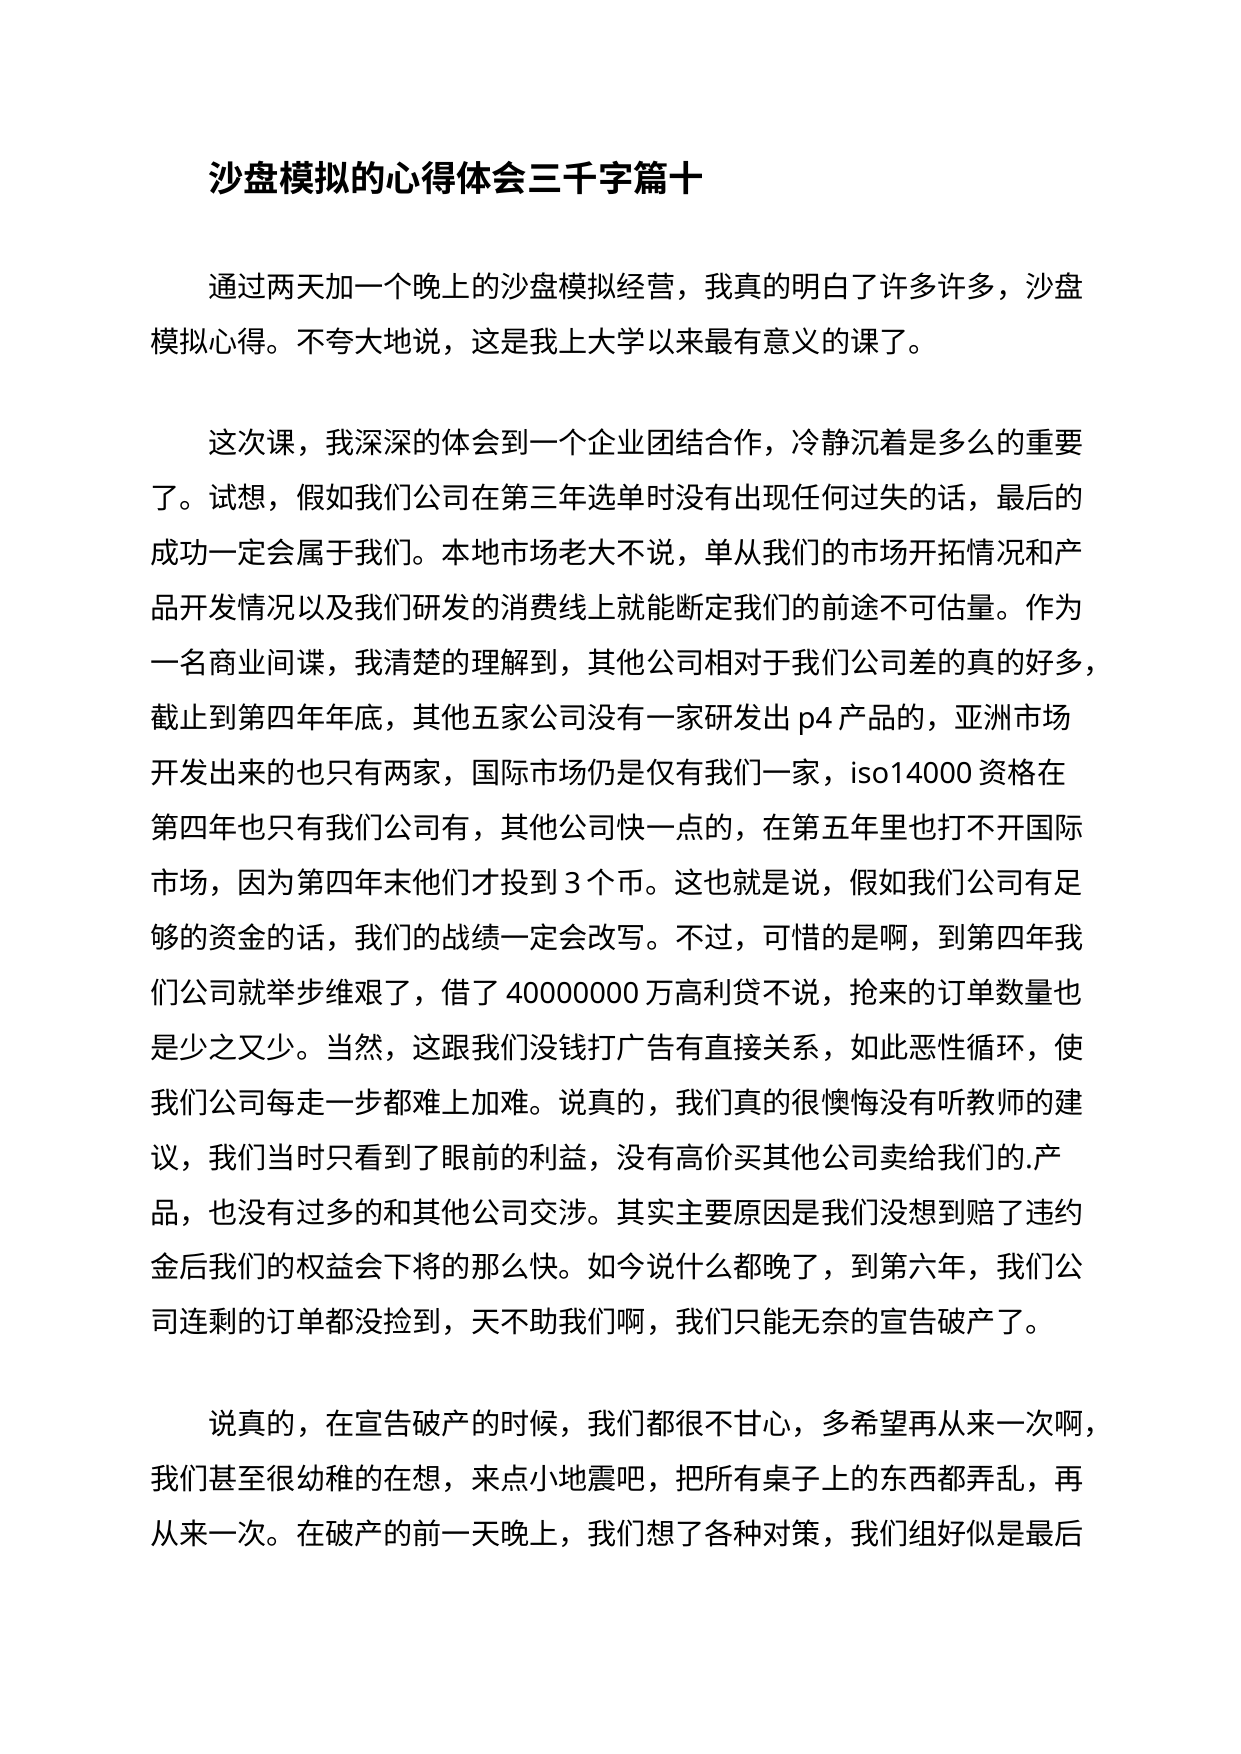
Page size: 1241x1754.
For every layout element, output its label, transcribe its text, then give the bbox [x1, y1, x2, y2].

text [150, 1401, 1090, 1553]
text 通过两天加一个晚上的沙盘模拟经营，我真的明白了许多许多，沙盘模拟心得。不夸大地说，这是我上大学以来最有意义的课了。 [150, 263, 1090, 361]
text 沙盘模拟的心得体会三千字篇十 [150, 150, 1090, 201]
text 这次课，我深深的体会到一个企业团结合作，冷静沉着是多么的重要了。试想，假如我们公司在第三年选单时没有出现任何过失的话，最后的成功一定会属于我们。本地市场老大不说，单从我们的市场开拓情况和产品开发情况以及我们研发的消费线上就能断定我们的前途不可估量。作为一名商业间谍，我清楚的理解到，其他公司相对于我们公司差的真的好多，截止到第四年年底，其他五家公司没有一家研发出p4产品的，亚洲市场开发出来的也只有两家，国际市场仍是仅有我们一家，iso14000资格在第四年也只有我们公司有，其他公司快一点的，在第五年里也打不开国际市场，因为第四年末他们才投到3个币。这也就是说，假如我们公司有足够的资金的话，我们的战绩一定会改写。不过，可惜的是啊，到第四年我们公司就举步维艰了，借了40000000万高利贷不说，抢来的订单数量也是少之又少。当然，这跟我们没钱打广告有直接关系，如此恶性循环，使我们公司每走一步都难上加难。说真的，我们真的很懊悔没有听教师的建议，我们当时只看到了眼前的利益，没有高价买其他公司卖给我们的.产品，也没有过多的和其他公司交涉。其实主要原因是我们没想到赔了违约金后我们的权益会下将的那么快。如今说什么都晚了，到第六年，我们公司连剩的订单都没捡到，天不助我们啊，我们只能无奈的宣告破产了。 [150, 420, 1090, 1341]
